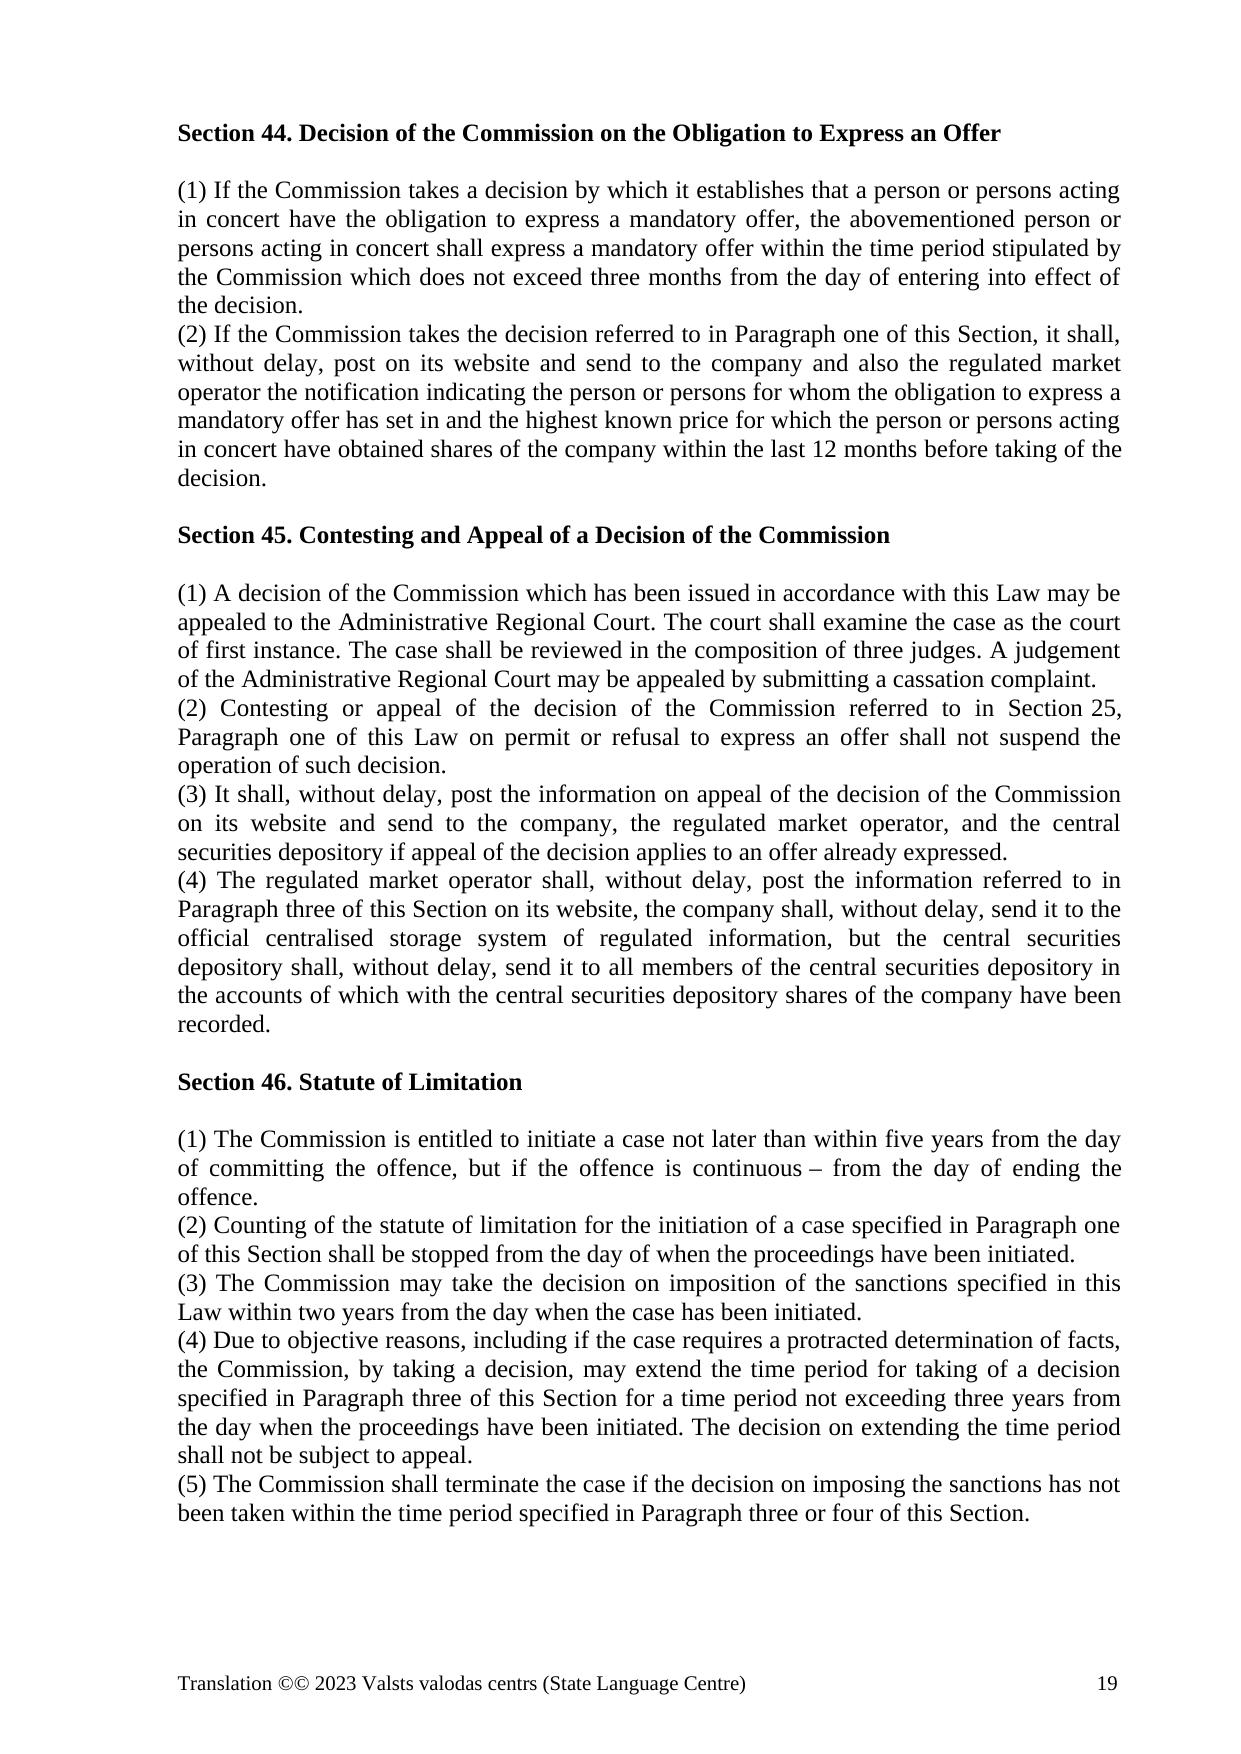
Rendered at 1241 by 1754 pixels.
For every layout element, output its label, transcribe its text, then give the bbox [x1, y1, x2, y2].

text (4) Due to objective reasons, including if the case requires a protracted determination of facts, the Commission, by taking a decision, may extend the time period for taking of a decision specified in Paragraph three of this Section for a time period not exceeding three years from the day when the proceedings have been initiated. The decision on extending the time period shall not be subject to appeal. [177, 1326, 1122, 1469]
text Section 45. Contesting and Appeal of a Decision of the Commission [177, 521, 1122, 549]
text (2) If the Commission takes the decision referred to in Paragraph one of this Section, it shall, without delay, post on its website and send to the company and also the regulated market operator the notification indicating the person or persons for whom the obligation to express a mandatory offer has set in and the highest known price for which the person or persons acting in concert have obtained shares of the company within the last 12 months before taking of the decision. [177, 319, 1122, 492]
text (4) The regulated market operator shall, without delay, post the information referred to in Paragraph three of this Section on its website, the company shall, without delay, send it to the official centralised storage system of regulated information, but the central securities depository shall, without delay, send it to all members of the central securities depository in the accounts of which with the central securities depository shares of the company have been recorded. [177, 866, 1122, 1038]
text (1) If the Commission takes a decision by which it establishes that a person or persons acting in concert have the obligation to express a mandatory offer, the abovementioned person or persons acting in concert shall express a mandatory offer within the time period stipulated by the Commission which does not exceed three months from the day of entering into effect of the decision. [177, 176, 1122, 319]
text (3) It shall, without delay, post the information on appeal of the decision of the Commission on its website and send to the company, the regulated market operator, and the central securities depository if appeal of the decision applies to an offer already expressed. [177, 779, 1122, 866]
text (5) The Commission shall terminate the case if the decision on imposing the sanctions has not been taken within the time period specified in Paragraph three or four of this Section. [177, 1469, 1122, 1527]
text (1) The Commission is entitled to initiate a case not later than within five years from the day of committing the offence, but if the offence is continuous – from the day of ending the offence. [177, 1124, 1122, 1211]
text (2) Contesting or appeal of the decision of the Commission referred to in Section 25, Paragraph one of this Law on permit or refusal to express an offer shall not suspend the operation of such decision. [177, 693, 1122, 779]
text Section 44. Decision of the Commission on the Obligation to Express an Offer [177, 118, 1122, 147]
text (1) A decision of the Commission which has been issued in accordance with this Law may be appealed to the Administrative Regional Court. The court shall examine the case as the court of first instance. The case shall be reviewed in the composition of three judges. A judgement of the Administrative Regional Court may be appealed by submitting a cassation complaint. [177, 578, 1122, 693]
text (2) Counting of the statute of limitation for the initiation of a case specified in Paragraph one of this Section shall be stopped from the day of when the proceedings have been initiated. [177, 1211, 1122, 1268]
text Section 46. Statute of Limitation [177, 1067, 1122, 1096]
text (3) The Commission may take the decision on imposition of the sanctions specified in this Law within two years from the day when the case has been initiated. [177, 1268, 1122, 1326]
